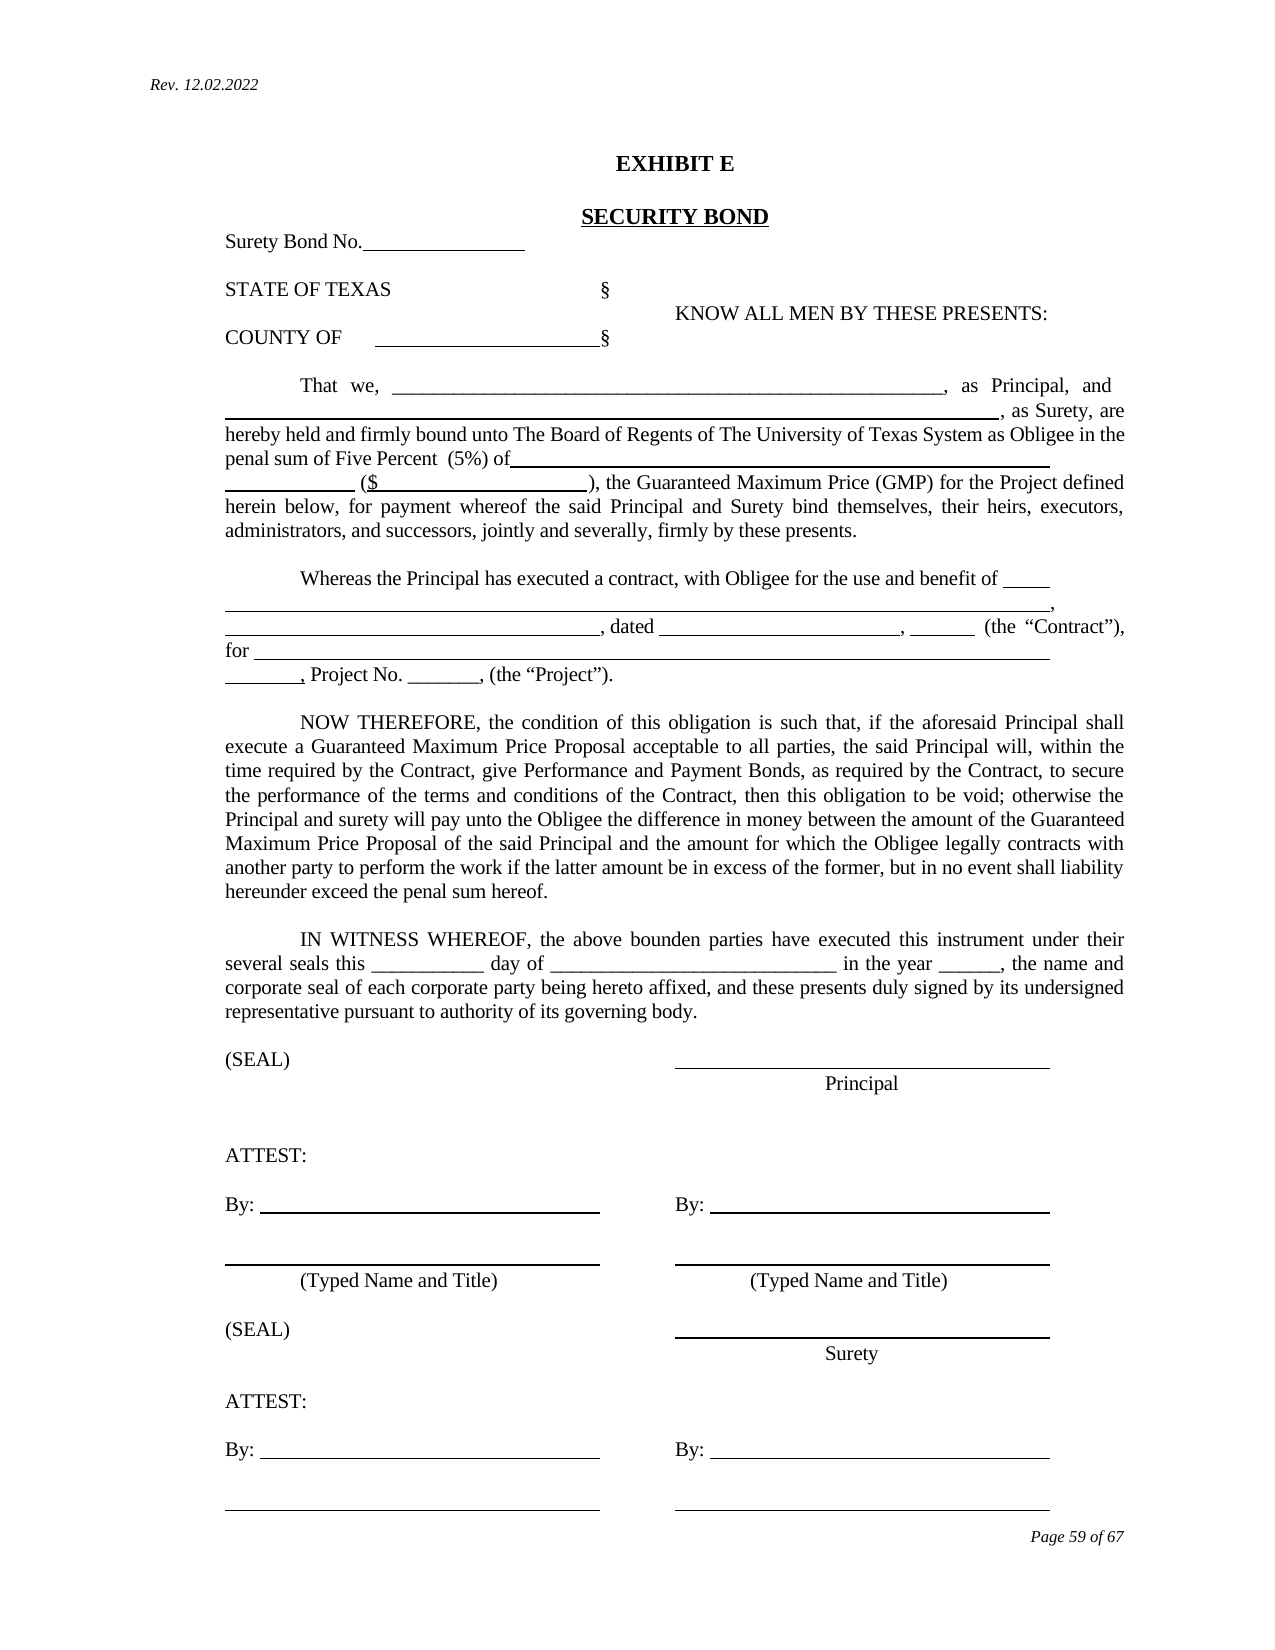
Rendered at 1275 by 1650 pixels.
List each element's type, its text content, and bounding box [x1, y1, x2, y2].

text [225, 1268, 1125, 1292]
text STATE OF TEXAS § [225, 277, 1125, 301]
text By: By: [225, 1437, 1125, 1461]
text Surety Bond No. [225, 229, 1125, 253]
text EXHIBIT E [225, 150, 1125, 176]
text By: By: [225, 1192, 1125, 1216]
text KNOW ALL MEN BY THESE PRESENTS: [225, 301, 1125, 325]
text NOW THEREFORE, the condition of this obligation is such that, if the aforesaid Principal shall execute a Guaranteed Maximum Price Proposal acceptable to all parties, the said Principal will, within the time required by the Contract, give Performance and Payment Bonds, as required by the Contract, to secure the performance of the terms and conditions of the Contract, then this obligation to be void; otherwise the Principal and surety will pay unto the Obligee the difference in money between the amount of the Guaranteed Maximum Price Proposal of the said Principal and the amount for which the Obligee legally contracts with another party to perform the work if the latter amount be in excess of the former, but in no event shall liability hereunder exceed the penal sum hereof. [225, 710, 1125, 903]
text Principal [225, 1071, 1125, 1095]
text (SEAL) [225, 1047, 1125, 1071]
text ATTEST: [225, 1143, 1125, 1167]
text Surety [225, 1341, 1125, 1365]
text SECURITY BOND [225, 203, 1125, 229]
text (SEAL) [225, 1317, 1125, 1341]
text COUNTY OF § [225, 325, 1125, 349]
text ATTEST: [225, 1389, 1125, 1413]
text IN WITNESS WHEREOF, the above bounden parties have executed this instrument under their several seals this ___________ day of ____________________________ in the year ______, the name and corporate seal of each corporate party being hereto affixed, and these presents duly signed by its undersigned representative pursuant to authority of its governing body. [225, 927, 1125, 1023]
text That we, ______________________________________________________, as Principal, and , as Surety, are hereby held and firmly bound unto The Board of Regents of The University of Texas System as Obligee in the penal sum of Five Percent (5%) of ($ ), the Guaranteed Maximum Price (GMP) for the Project defined herein below, for payment whereof the said Principal and Surety bind themselves, their heirs, executors, administrators, and successors, jointly and severally, firmly by these presents. [225, 373, 1125, 542]
text Whereas the Principal has executed a contract, with Obligee for the use and benefit of , , dated , (the “Contract”), for , Project No. _______, (the “Project”). [225, 566, 1125, 686]
